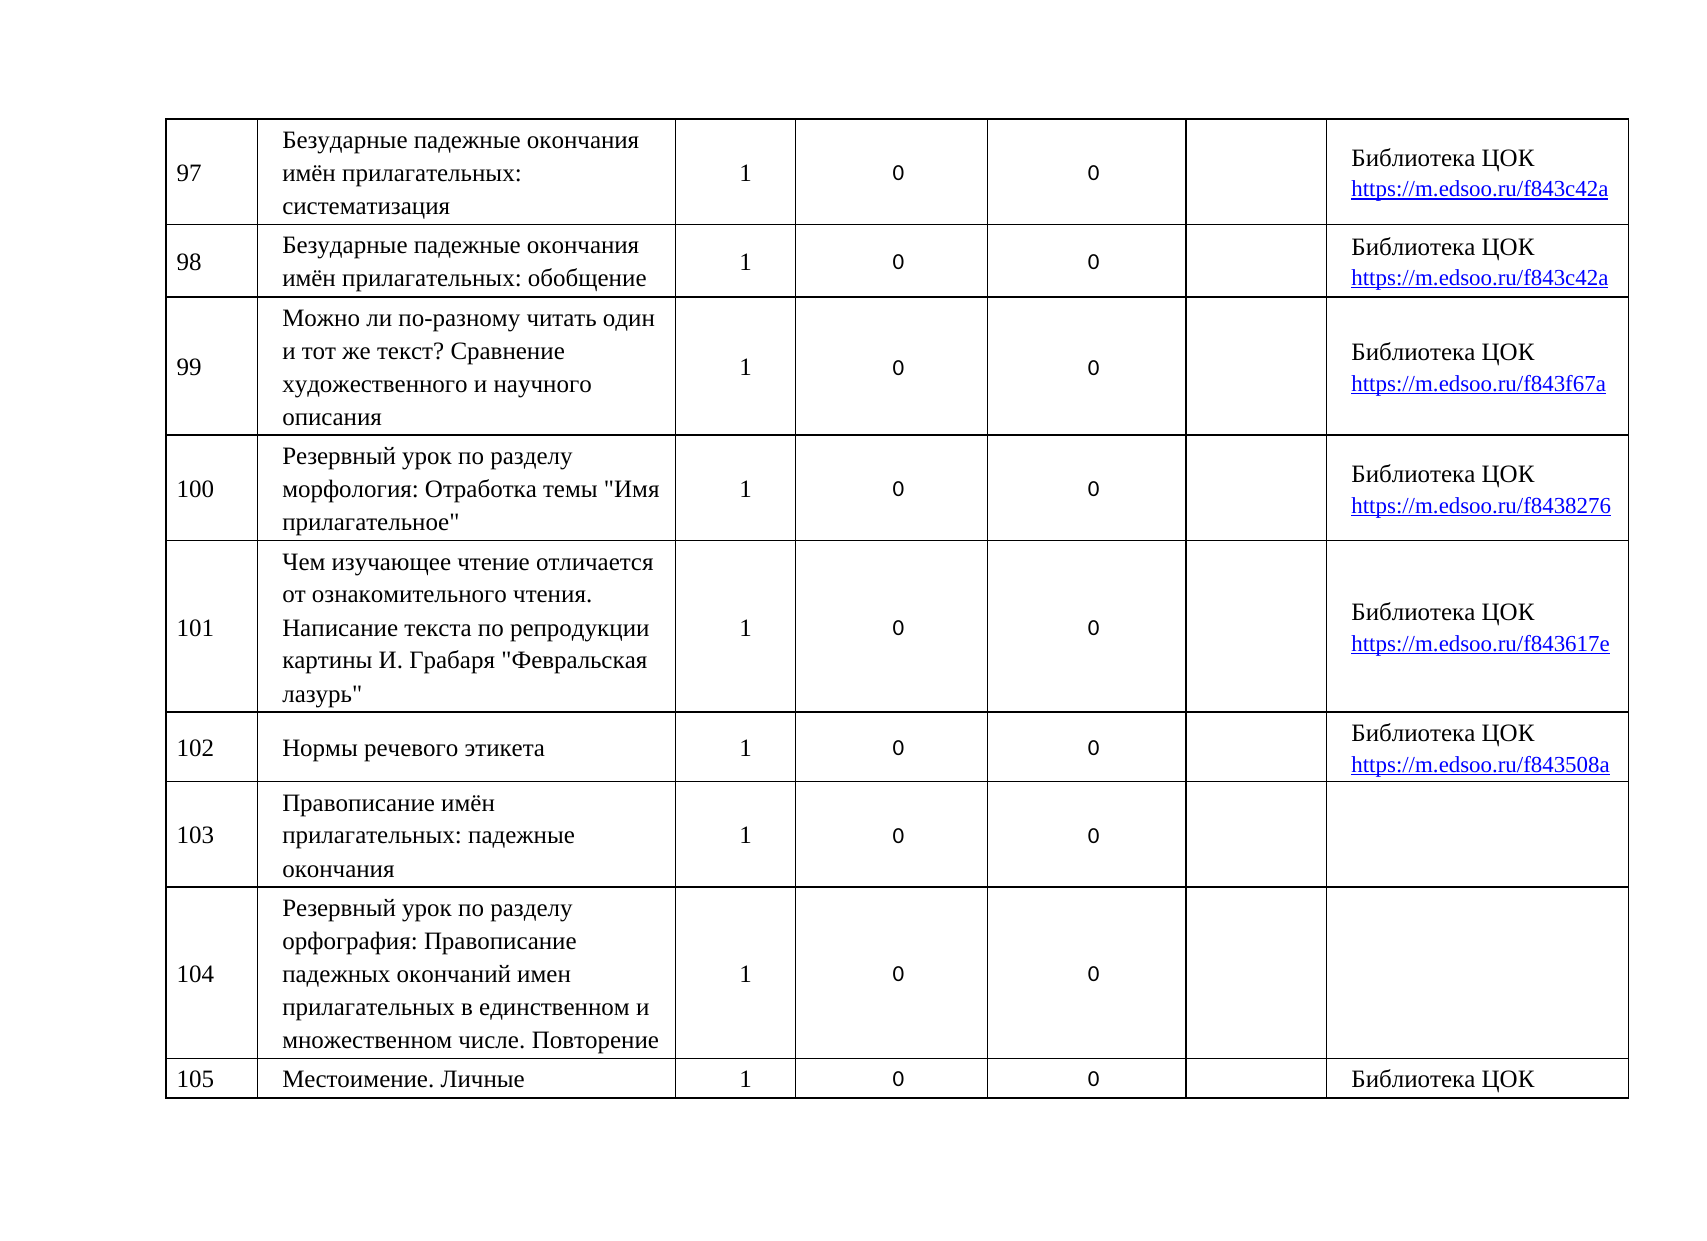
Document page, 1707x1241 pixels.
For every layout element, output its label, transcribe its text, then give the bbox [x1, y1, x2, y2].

table_cell Безударные падежные окончания имён прилагательных: обобщение [258, 225, 675, 296]
table_cell Библиотека ЦОК https://m.edsoo.ru/f843c42a [1327, 225, 1628, 296]
table_cell 1 [676, 888, 795, 1058]
table_cell 98 [167, 225, 257, 296]
table_cell 1 [676, 782, 795, 886]
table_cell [258, 1059, 675, 1097]
table_cell Библиотека ЦОК https://m.edsoo.ru/f8438276 [1327, 436, 1628, 540]
table_cell 1 [676, 713, 795, 781]
table_cell 0 [988, 1059, 1185, 1097]
table_cell 102 [167, 713, 257, 781]
table_cell 0 [796, 888, 987, 1058]
table_cell [1327, 782, 1628, 886]
table_cell [1327, 888, 1628, 1058]
table_cell [1187, 225, 1326, 296]
table_cell 0 [988, 541, 1185, 711]
table_cell 0 [988, 888, 1185, 1058]
table_cell 0 [796, 1059, 987, 1097]
table_cell 1 [676, 120, 795, 223]
table_cell 1 [676, 1059, 795, 1097]
table_cell 104 [167, 888, 257, 1058]
table_cell 0 [796, 782, 987, 886]
table_cell Чем изучающее чтение отличается от ознакомительного чтения. Написание текста по репродукции картины И. Грабаря "Февральская лазурь" [258, 541, 675, 711]
table_cell 0 [988, 120, 1185, 223]
table_cell [1187, 713, 1326, 781]
table_cell Нормы речевого этикета [258, 713, 675, 781]
table_cell [1187, 436, 1326, 540]
table_cell Библиотека ЦОК https://m.edsoo.ru/f843617e [1327, 541, 1628, 711]
table_cell [1187, 298, 1326, 434]
table_cell 0 [988, 225, 1185, 296]
table_cell 0 [796, 541, 987, 711]
table_cell 103 [167, 782, 257, 886]
table_cell 0 [796, 436, 987, 540]
table_cell 1 [676, 298, 795, 434]
table_cell 0 [988, 713, 1185, 781]
table_cell Библиотека ЦОК https://m.edsoo.ru/f843f67a [1327, 298, 1628, 434]
table_cell 0 [988, 298, 1185, 434]
table_cell 1 [676, 225, 795, 296]
table_cell 0 [988, 436, 1185, 540]
table_cell Резервный урок по разделу орфография: Правописание падежных окончаний имен прилагательных в единственном и множественном числе. Повторение [258, 888, 675, 1058]
table_cell Библиотека ЦОК https://m.edsoo.ru/f843508a [1327, 713, 1628, 781]
table_cell 99 [167, 298, 257, 434]
table_cell 105 [167, 1059, 257, 1097]
table_cell [1187, 888, 1326, 1058]
table_cell 0 [796, 298, 987, 434]
table_cell 0 [796, 225, 987, 296]
table_cell 101 [167, 541, 257, 711]
table_cell [1187, 120, 1326, 223]
table_cell Безударные падежные окончания имён прилагательных: систематизация [258, 120, 675, 223]
table_cell Можно ли по-разному читать один и тот же текст? Сравнение художественного и научного описания [258, 298, 675, 434]
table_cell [1327, 1059, 1628, 1097]
table_cell 1 [676, 436, 795, 540]
table_cell Резервный урок по разделу морфология: Отработка темы "Имя прилагательное" [258, 436, 675, 540]
table_cell [1187, 782, 1326, 886]
table_cell Библиотека ЦОК https://m.edsoo.ru/f843c42a [1327, 120, 1628, 223]
table_cell [1187, 541, 1326, 711]
table_cell Правописание имён прилагательных: падежные окончания [258, 782, 675, 886]
table_cell [1187, 1059, 1326, 1097]
table_cell 0 [796, 713, 987, 781]
table_cell 0 [796, 120, 987, 223]
table_cell 1 [676, 541, 795, 711]
table_cell 100 [167, 436, 257, 540]
table_cell 97 [167, 120, 257, 223]
table_cell 0 [988, 782, 1185, 886]
